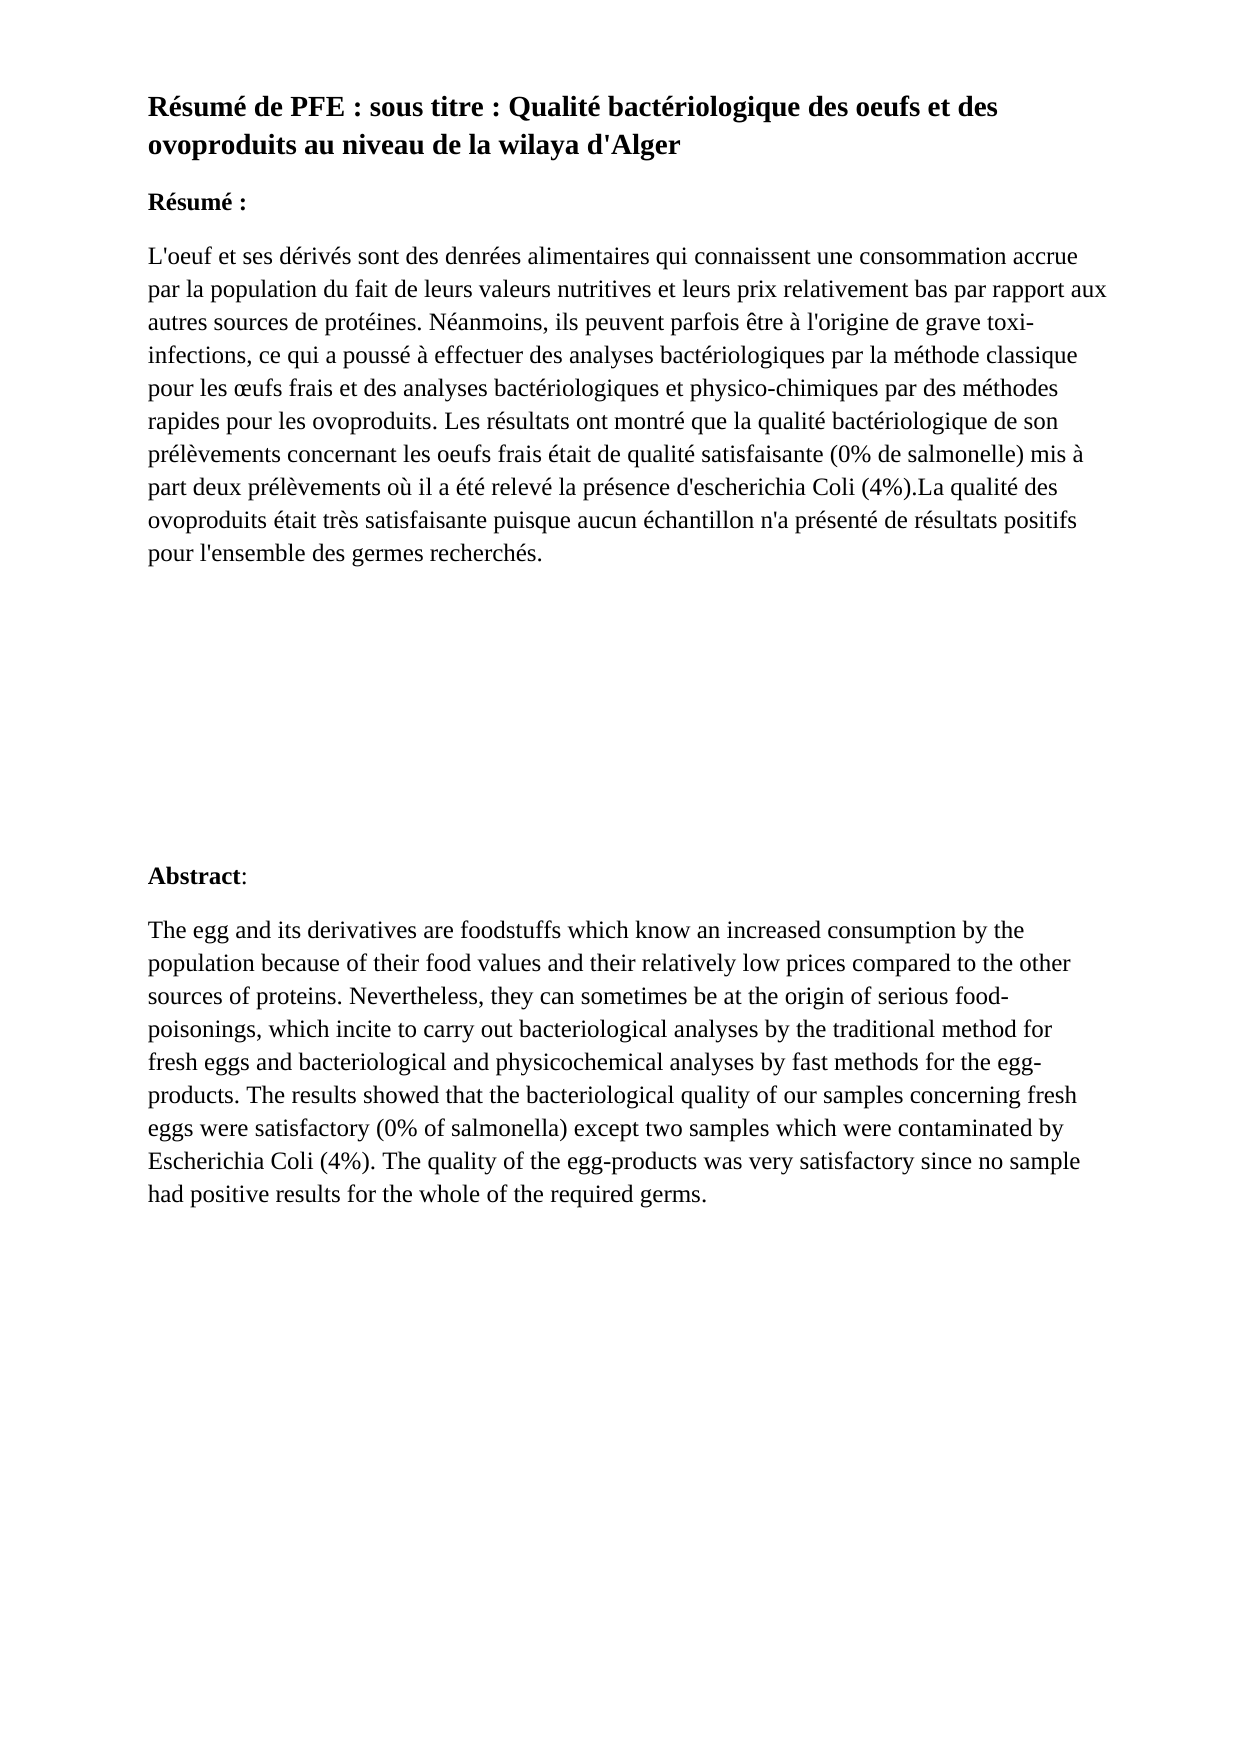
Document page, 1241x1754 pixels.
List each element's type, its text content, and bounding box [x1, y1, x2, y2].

text L'oeuf et ses dérivés sont des denrées alimentaires qui connaissent une consommation accrue par la population du fait de leurs valeurs nutritives et leurs prix relativement bas par rapport aux autres sources de protéines. Néanmoins, ils peuvent parfois être à l'origine de grave toxi-infections, ce qui a poussé à effectuer des analyses bactériologiques par la méthode classique pour les œufs frais et des analyses bactériologiques et physico-chimiques par des méthodes rapides pour les ovoproduits. Les résultats ont montré que la qualité bactériologique de son prélèvements concernant les oeufs frais était de qualité satisfaisante (0% de salmonelle) mis à part deux prélèvements où il a été relevé la présence d'escherichia Coli (4%).La qualité des ovoproduits était très satisfaisante puisque aucun échantillon n'a présenté de résultats positifs pour l'ensemble des germes recherchés. [148, 241, 1107, 567]
text Résumé : [148, 187, 1093, 216]
text The egg and its derivatives are foodstuffs which know an increased consumption by the population because of their food values and their relatively low prices compared to the other sources of proteins. Nevertheless, they can sometimes be at the origin of serious food-poisonings, which incite to carry out bacteriological analyses by the traditional method for fresh eggs and bacteriological and physicochemical analyses by fast methods for the egg-products. The results showed that the bacteriological quality of our samples concerning fresh eggs were satisfactory (0% of salmonella) except two samples which were contaminated by Escherichia Coli (4%). The quality of the egg-products was very satisfactory since no sample had positive results for the whole of the required germs. [148, 915, 1107, 1208]
text Résumé de PFE : sous titre : Qualité bactériologique des oeufs et des ovoproduits au niveau de la wilaya d'Alger [148, 89, 1093, 161]
text Abstract: [148, 861, 1107, 890]
